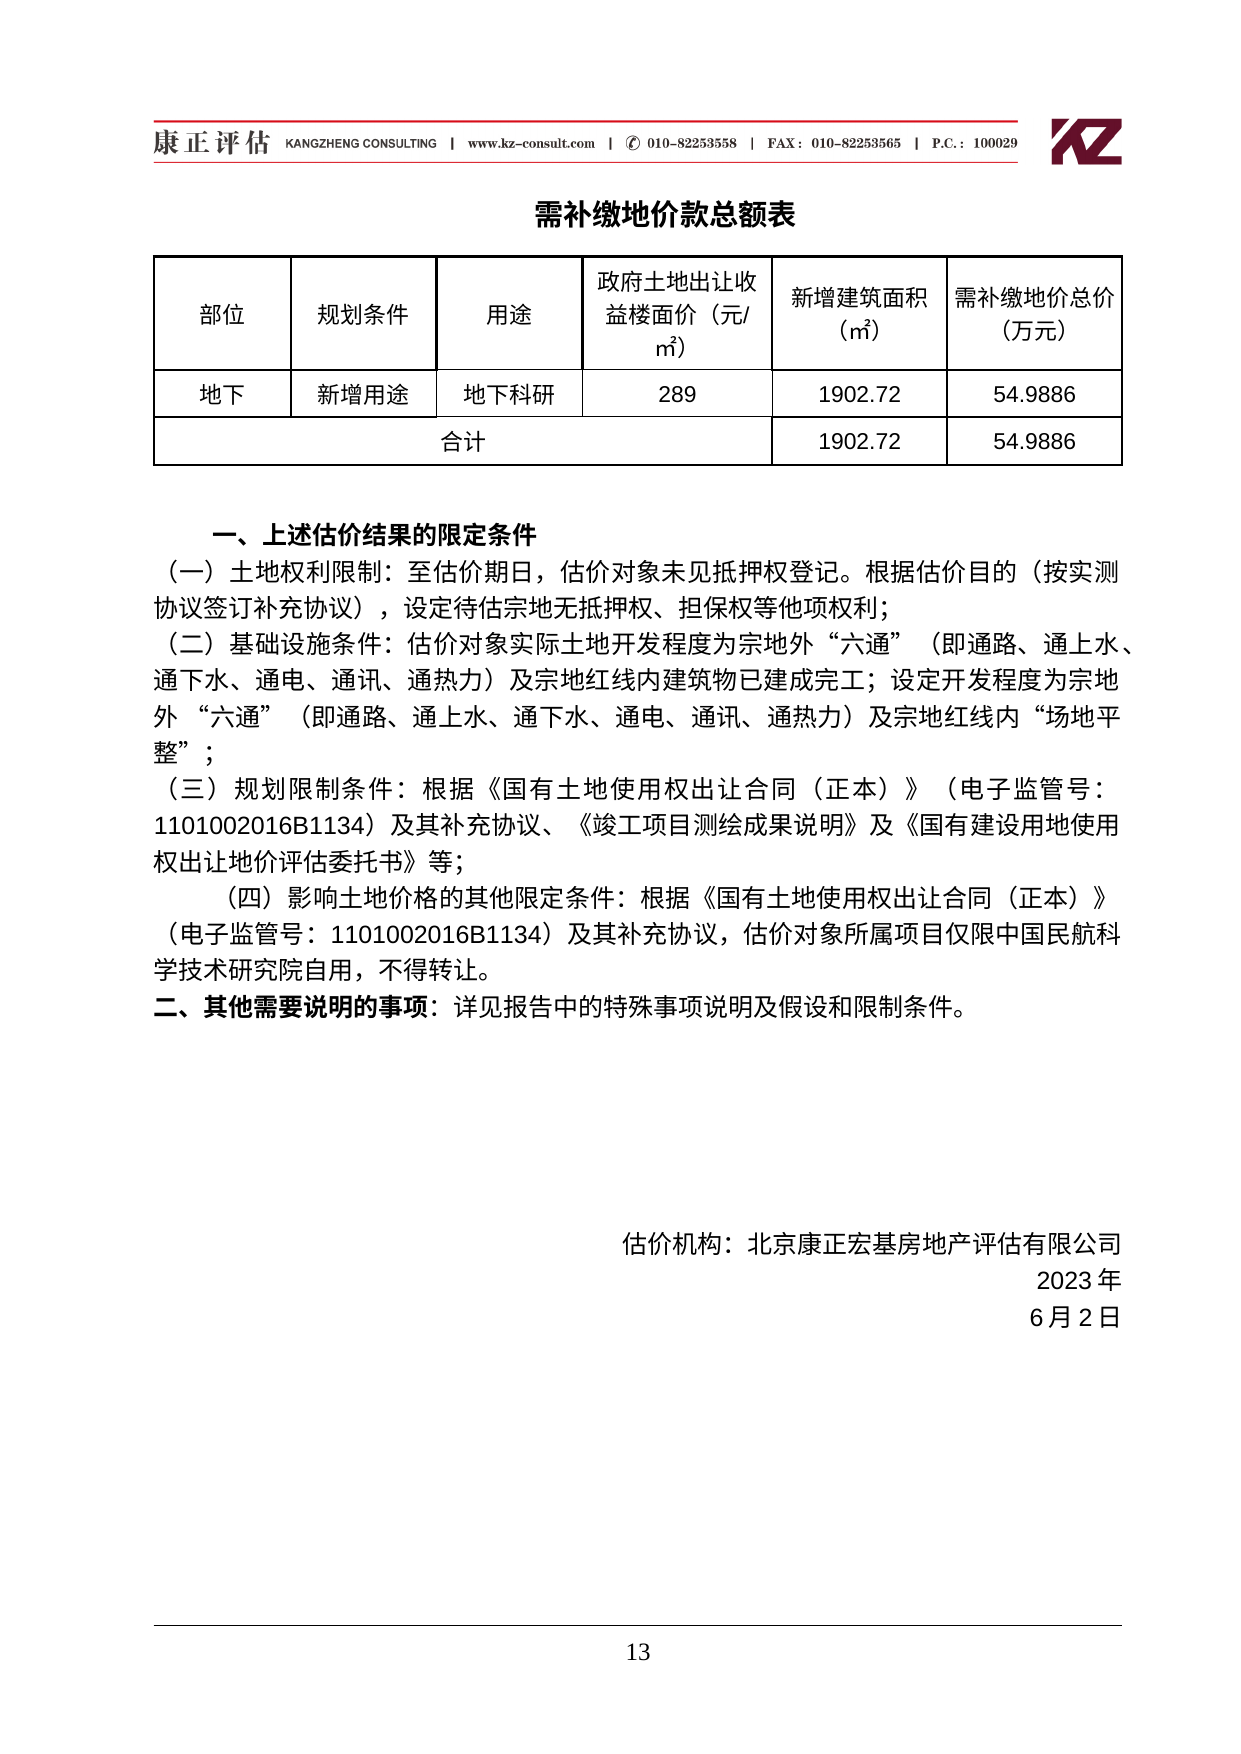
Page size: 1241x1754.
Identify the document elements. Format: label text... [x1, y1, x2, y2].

text （二）基础设施条件：估价对象实际土地开发程度为宗地外“六通”（即通路、通上水、通下水、通电、通讯、通热力）及宗地红线内建筑物已建成完工；设定开发程度为宗地外 “六通”（即通路、通上水、通下水、通电、通讯、通热力）及宗地红线内“场地平整”； [153, 624, 1122, 769]
table_cell 1902.72 [773, 371, 946, 416]
table_cell 新增用途 [292, 371, 436, 416]
text （三）规划限制条件：根据《国有土地使用权出让合同（正本）》（电子监管号：1101002016B1134）及其补充协议、《竣工项目测绘成果说明》及《国有建设用地使用权出让地价评估委托书》等； [153, 769, 1122, 878]
text 估价机构：北京康正宏基房地产评估有限公司 [153, 1224, 1122, 1261]
text 二、其他需要说明的事项：详见报告中的特殊事项说明及假设和限制条件。 [153, 987, 1122, 1023]
picture [153, 118, 1122, 165]
text （一）土地权利限制：至估价期日，估价对象未见抵押权登记。根据估价目的（按实测协议签订补充协议），设定待估宗地无抵押权、担保权等他项权利； [153, 552, 1122, 624]
table_header 需补缴地价总价（万元） [948, 258, 1121, 369]
text 2023年6月2日 [153, 1261, 1122, 1333]
table_cell 54.9886 [948, 371, 1121, 416]
table_header 政府土地出让收益楼面价（元/㎡） [584, 258, 771, 369]
table_header 新增建筑面积（㎡） [773, 258, 946, 369]
table_cell 合计 [155, 417, 771, 463]
table_header 用途 [438, 258, 581, 369]
text （四）影响土地价格的其他限定条件：根据《国有土地使用权出让合同（正本）》（电子监管号：1101002016B1134）及其补充协议，估价对象所属项目仅限中国民航科学技术研究院自用，不得转让。 [154, 878, 1122, 987]
table_cell 1902.72 [773, 418, 946, 463]
text 一、上述估价结果的限定条件 [154, 516, 1122, 552]
table_header 规划条件 [292, 258, 435, 369]
table_header 部位 [155, 258, 290, 369]
text 需补缴地价款总额表 [166, 192, 1164, 234]
table_cell 289 [583, 370, 772, 416]
table_cell 地下科研 [437, 370, 582, 416]
table_cell 54.9886 [948, 418, 1121, 463]
table_cell 地下 [155, 371, 290, 416]
